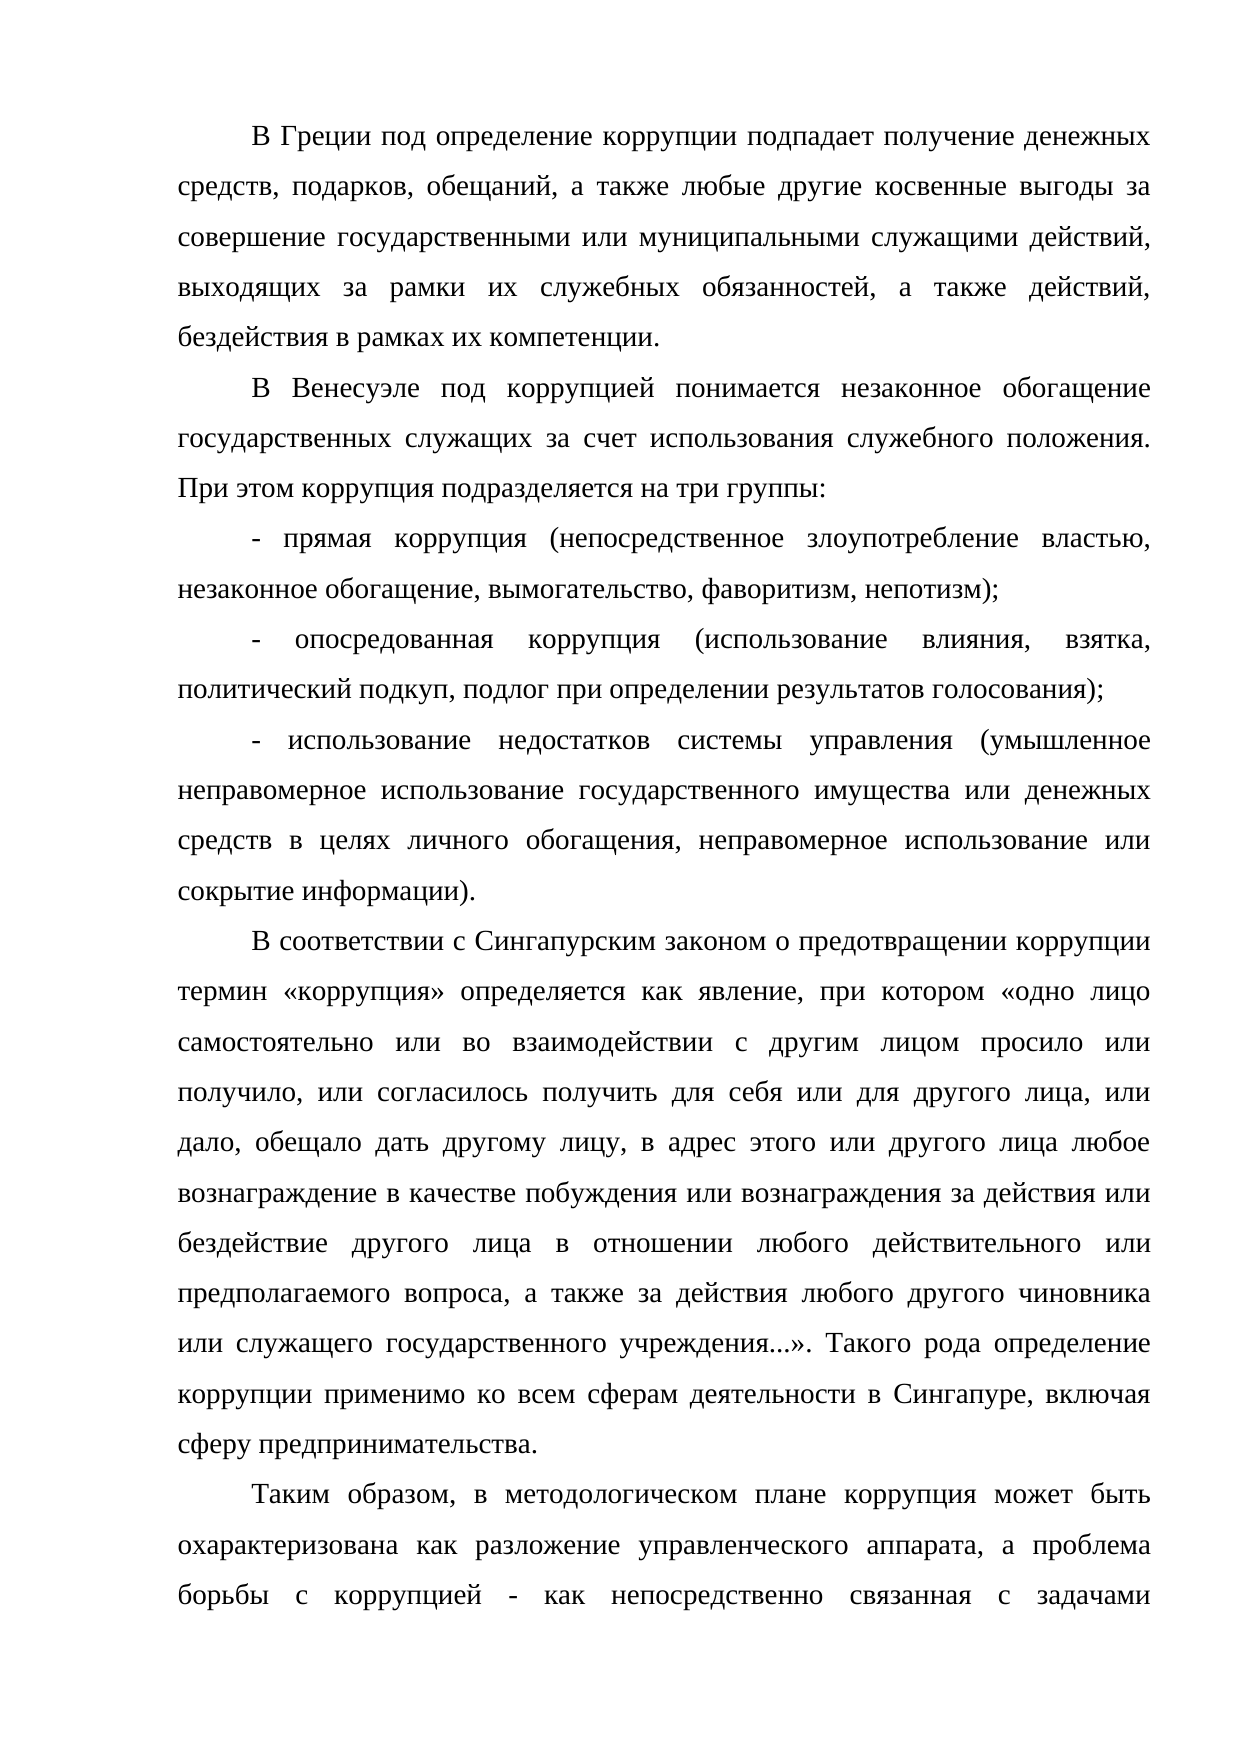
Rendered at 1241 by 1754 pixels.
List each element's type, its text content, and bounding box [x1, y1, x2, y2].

text - использование недостатков системы управления (умышленное неправомерное использование государственного имущества или денежных средств в целях личного обогащения, неправомерное использование или сокрытие информации). [177, 722, 1152, 906]
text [177, 1477, 1152, 1611]
text - прямая коррупция (непосредственное злоупотребление властью, незаконное обогащение, вымогательство, фаворитизм, непотизм); [177, 521, 1152, 604]
text - опосредованная коррупция (использование влияния, взятка, политический подкуп, подлог при определении результатов голосования); [177, 621, 1152, 705]
text В соответствии с Сингапурским законом о предотвращении коррупции термин «коррупция» определяется как явление, при котором «одно лицо самостоятельно или во взаимодействии с другим лицом просило или получило, или согласилось получить для себя или для другого лица, или дало, обещало дать другому лицу, в адрес этого или другого лица любое вознаграждение в качестве побуждения или вознаграждения за действия или бездействие другого лица в отношении любого действительного или предполагаемого вопроса, а также за действия любого другого чиновника или служащего государственного учреждения...». Такого рода определение коррупции применимо ко всем сферам деятельности в Сингапуре, включая сферу предпринимательства. [177, 923, 1152, 1460]
text В Греции под определение коррупции подпадает получение денежных средств, подарков, обещаний, а также любые другие косвенные выгоды за совершение государственными или муниципальными служащими действий, выходящих за рамки их служебных обязанностей, а также действий, бездействия в рамках их компетенции. [177, 118, 1152, 353]
text В Венесуэле под коррупцией понимается незаконное обогащение государственных служащих за счет использования служебного положения. При этом коррупция подразделяется на три группы: [177, 370, 1152, 504]
